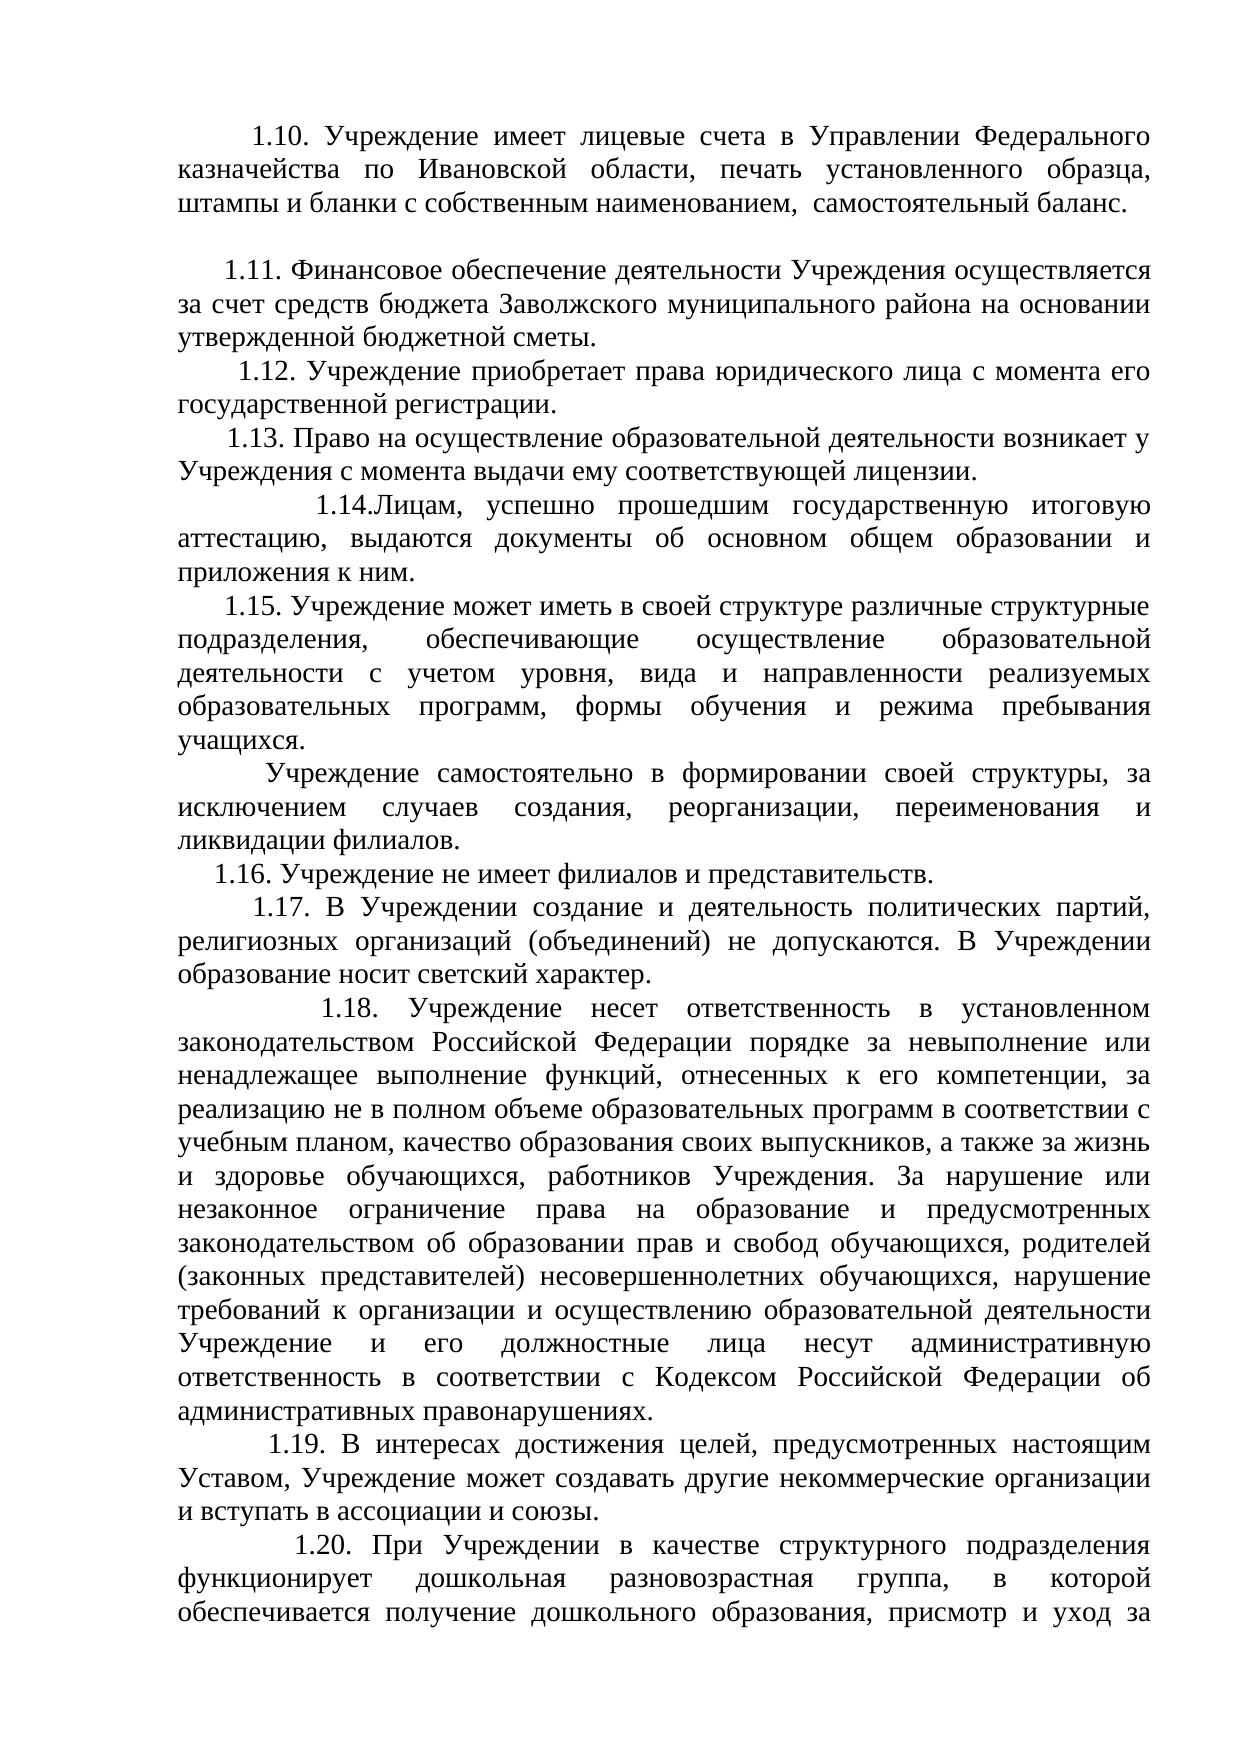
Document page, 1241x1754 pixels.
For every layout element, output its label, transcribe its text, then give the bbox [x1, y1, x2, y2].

text 1.16. Учреждение не имеет филиалов и представительств. [177, 856, 1152, 889]
text 1.13. Право на осуществление образовательной деятельности возникает у Учреждения с момента выдачи ему соответствующей лицензии. [177, 420, 1152, 487]
text 1.14.Лицам, успешно прошедшим государственную итоговую аттестацию, выдаются документы об основном общем образовании и приложения к ним. [177, 487, 1152, 588]
text 1.11. Финансовое обеспечение деятельности Учреждения осуществляется за счет средств бюджета Заволжского муниципального района на основании утвержденной бюджетной сметы. [177, 252, 1152, 353]
text Учреждение самостоятельно в формировании своей структуры, за исключением случаев создания, реорганизации, переименования и ликвидации филиалов. [177, 755, 1152, 856]
text 1.17. В Учреждении создание и деятельность политических партий, религиозных организаций (объединений) не допускаются. В Учреждении образование носит светский характер. [177, 889, 1152, 990]
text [177, 1527, 1152, 1627]
text 1.19. В интересах достижения целей, предусмотренных настоящим Уставом, Учреждение может создавать другие некоммерческие организации и вступать в ассоциации и союзы. [177, 1426, 1152, 1527]
text 1.12. Учреждение приобретает права юридического лица с момента его государственной регистрации. [177, 353, 1152, 420]
text 1.18. Учреждение несет ответственность в установленном законодательством Российской Федерации порядке за невыполнение или ненадлежащее выполнение функций, отнесенных к его компетенции, за реализацию не в полном объеме образовательных программ в соответствии с учебным планом, качество образования своих выпускников, а также за жизнь и здоровье обучающихся, работников Учреждения. За нарушение или незаконное ограничение права на образование и предусмотренных законодательством об образовании прав и свобод обучающихся, родителей (законных представителей) несовершеннолетних обучающихся, нарушение требований к организации и осуществлению образовательной деятельности Учреждение и его должностные лица несут административную ответственность в соответствии с Кодексом Российской Федерации об административных правонарушениях. [177, 990, 1152, 1426]
text 1.15. Учреждение может иметь в своей структуре различные структурные подразделения, обеспечивающие осуществление образовательной деятельности с учетом уровня, вида и направленности реализуемых образовательных программ, формы обучения и режима пребывания учащихся. [177, 588, 1152, 755]
text 1.10. Учреждение имеет лицевые счета в Управлении Федерального казначейства по Ивановской области, печать установленного образца, штампы и бланки с собственным наименованием, самостоятельный баланс. [177, 118, 1152, 219]
